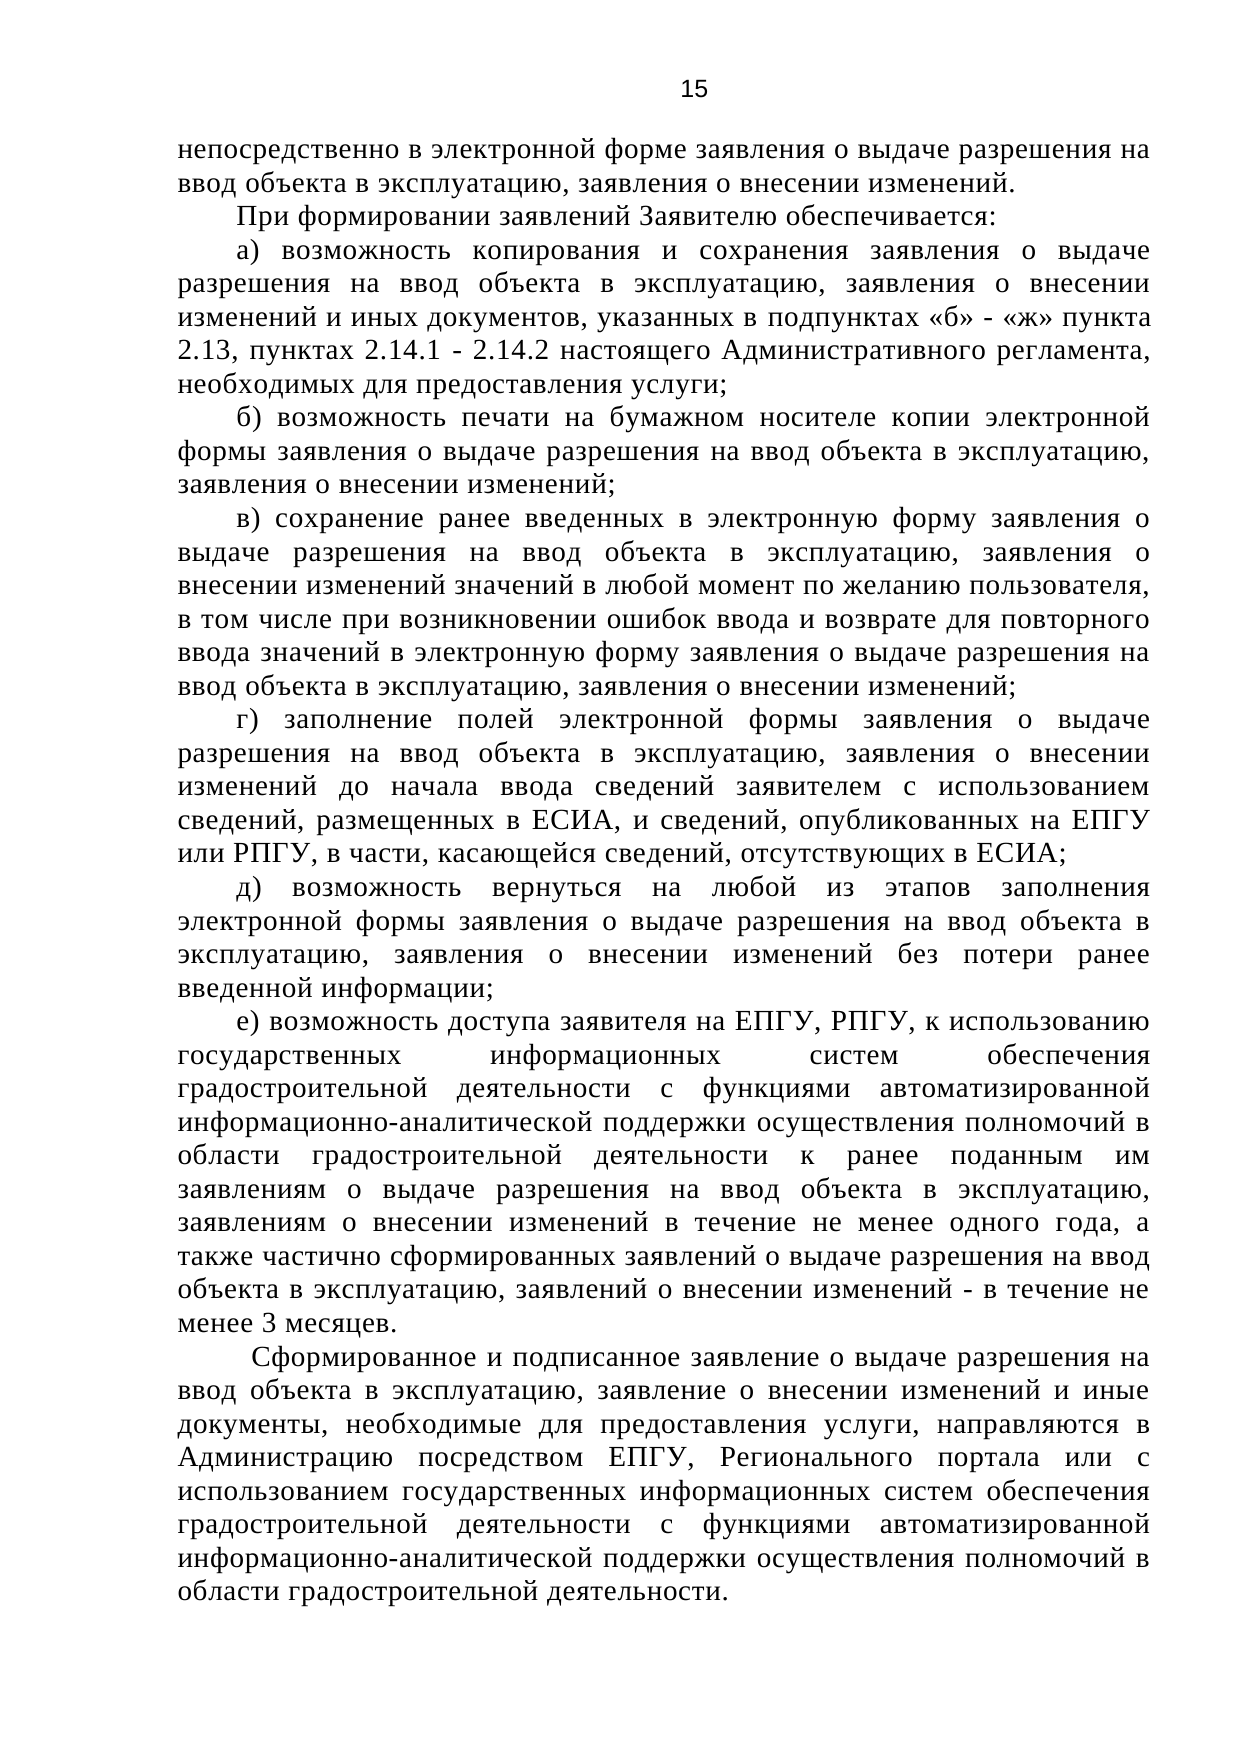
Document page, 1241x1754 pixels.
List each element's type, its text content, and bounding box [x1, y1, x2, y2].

text б) возможность печати на бумажном носителе копии электронной формы заявления о выдаче разрешения на ввод объекта в эксплуатацию, заявления о внесении изменений; [177, 399, 1152, 500]
text д) возможность вернуться на любой из этапов заполнения электронной формы заявления о выдаче разрешения на ввод объекта в эксплуатацию, заявления о внесении изменений без потери ранее введенной информации; [177, 869, 1152, 1003]
text е) возможность доступа заявителя на ЕПГУ, РПГУ, к использованию государственных информационных систем обеспечения градостроительной деятельности с функциями автоматизированной информационно-аналитической поддержки осуществления полномочий в области градостроительной деятельности к ранее поданным им заявлениям о выдаче разрешения на ввод объекта в эксплуатацию, заявлениям о внесении изменений в течение не менее одного года, а также частично сформированных заявлений о выдаче разрешения на ввод объекта в эксплуатацию, заявлений о внесении изменений - в течение не менее 3 месяцев. [177, 1003, 1152, 1339]
text а) возможность копирования и сохранения заявления о выдаче разрешения на ввод объекта в эксплуатацию, заявления о внесении изменений и иных документов, указанных в подпунктах «б» - «ж» пункта 2.13, пунктах 2.14.1 - 2.14.2 настоящего Административного регламента, необходимых для предоставления услуги; [177, 232, 1152, 399]
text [177, 131, 1152, 198]
text Сформированное и подписанное заявление о выдаче разрешения на ввод объекта в эксплуатацию, заявление о внесении изменений и иные документы, необходимые для предоставления услуги, направляются в Администрацию посредством ЕПГУ, Регионального портала или с использованием государственных информационных систем обеспечения градостроительной деятельности с функциями автоматизированной информационно-аналитической поддержки осуществления полномочий в области градостроительной деятельности. [177, 1339, 1152, 1607]
text При формировании заявлений Заявителю обеспечивается: [177, 198, 1152, 232]
text в) сохранение ранее введенных в электронную форму заявления о выдаче разрешения на ввод объекта в эксплуатацию, заявления о внесении изменений значений в любой момент по желанию пользователя, в том числе при возникновении ошибок ввода и возврате для повторного ввода значений в электронную форму заявления о выдаче разрешения на ввод объекта в эксплуатацию, заявления о внесении изменений; [177, 500, 1152, 701]
text г) заполнение полей электронной формы заявления о выдаче разрешения на ввод объекта в эксплуатацию, заявления о внесении изменений до начала ввода сведений заявителем с использованием сведений, размещенных в ЕСИА, и сведений, опубликованных на ЕПГУ или РПГУ, в части, касающейся сведений, отсутствующих в ЕСИА; [177, 701, 1152, 869]
